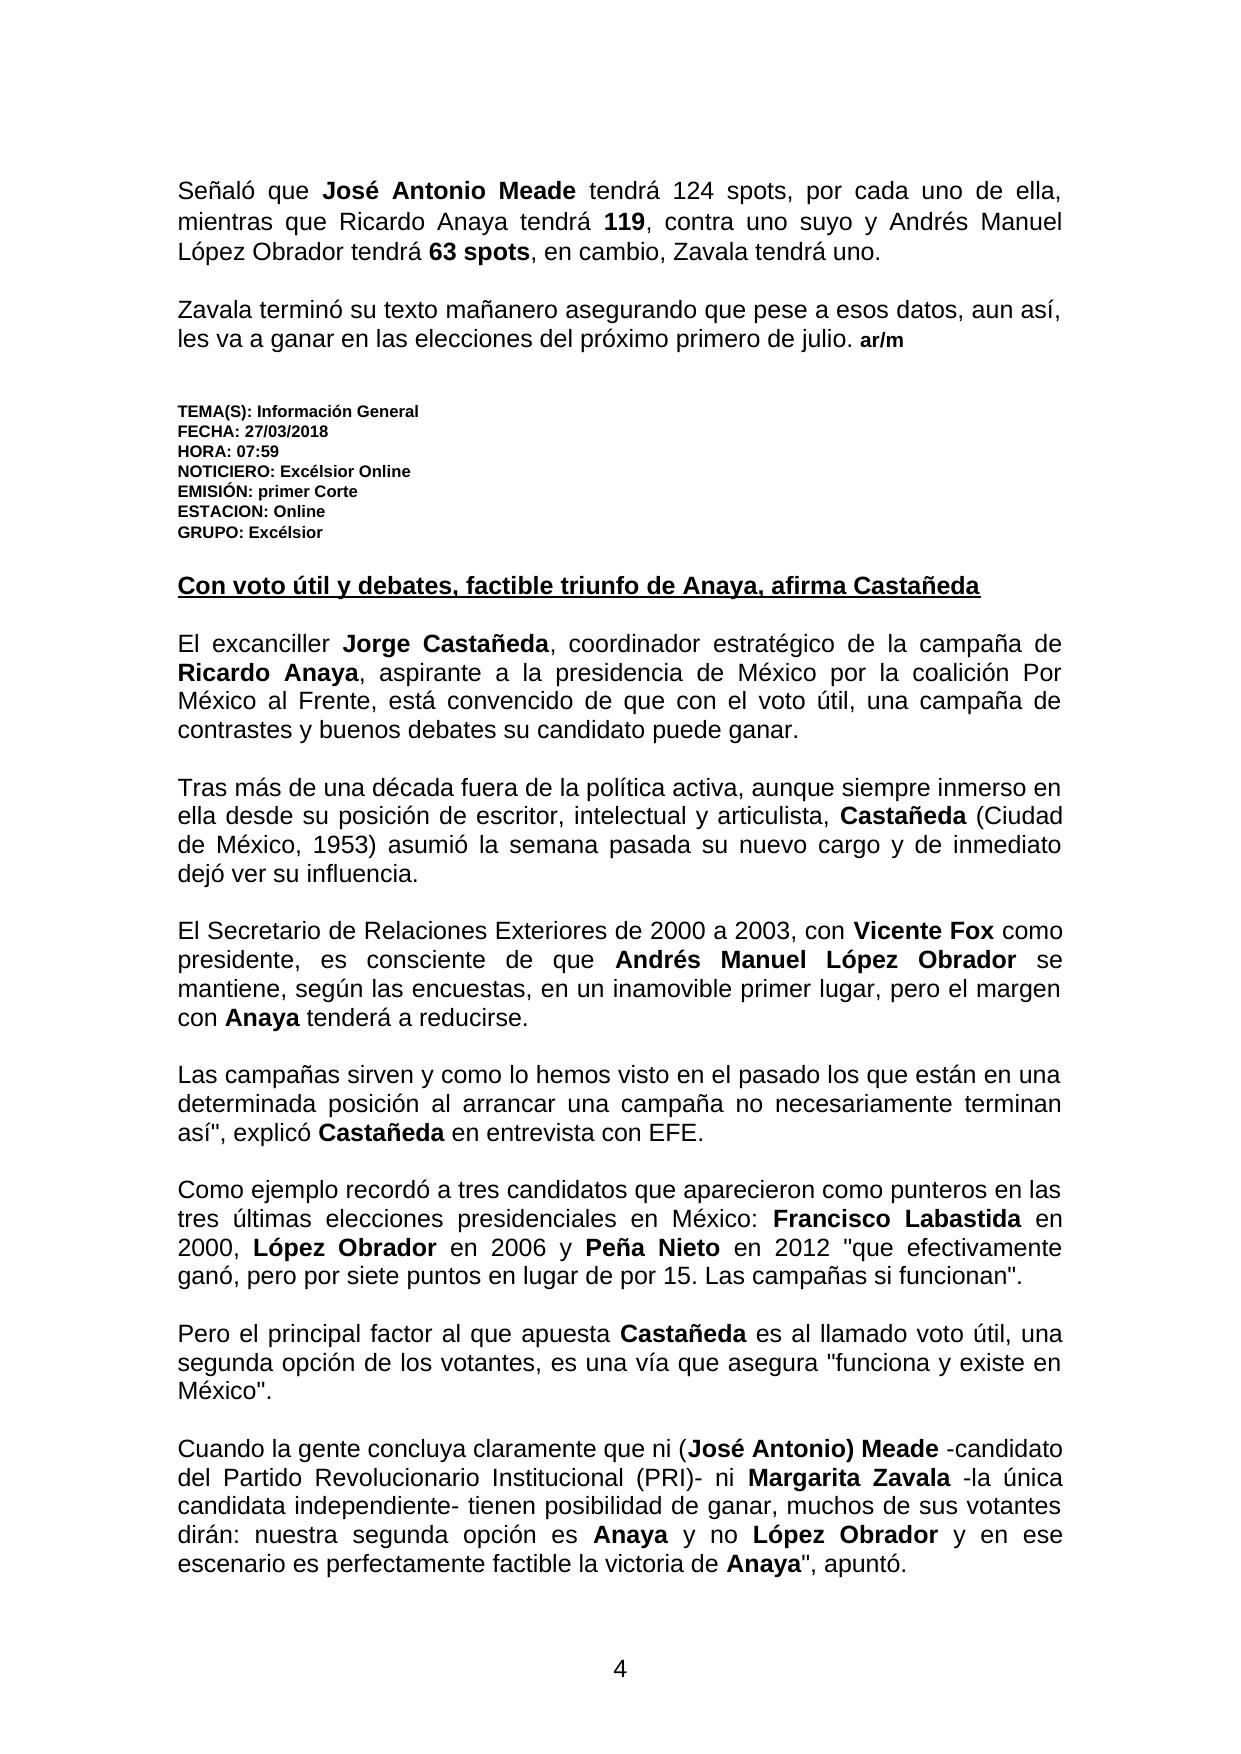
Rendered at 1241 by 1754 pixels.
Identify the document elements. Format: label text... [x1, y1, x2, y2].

text EMISIÓN: primer Corte [177, 482, 1063, 501]
text TEMA(S): Información General [177, 402, 1063, 421]
text Pero el principal factor al que apuesta Castañeda es al llamado voto útil, una segunda opción de los votantes, es una vía que asegura "funciona y existe en México". [177, 1319, 1063, 1405]
text ESTACION: Online [177, 502, 1063, 521]
text HORA: 07:59 [177, 442, 1063, 461]
text Zavala terminó su texto mañanero asegurando que pese a esos datos, aun así, les va a ganar en las elecciones del próximo primero de julio. ar/m [177, 295, 1063, 353]
text GRUPO: Excélsior [177, 522, 1063, 542]
text El Secretario de Relaciones Exteriores de 2000 a 2003, con Vicente Fox como presidente, es consciente de que Andrés Manuel López Obrador se mantiene, según las encuestas, en un inamovible primer lugar, pero el margen con Anaya tenderá a reducirse. [177, 916, 1063, 1031]
text Como ejemplo recordó a tres candidatos que aparecieron como punteros en las tres últimas elecciones presidenciales en México: Francisco Labastida en 2000, López Obrador en 2006 y Peña Nieto en 2012 "que efectivamente ganó, pero por siete puntos en lugar de por 15. Las campañas si funcionan". [177, 1175, 1063, 1290]
text Cuando la gente concluya claramente que ni (José Antonio) Meade -candidato del Partido Revolucionario Institucional (PRI)- ni Margarita Zavala -la única candidata independiente- tienen posibilidad de ganar, muchos de sus votantes dirán: nuestra segunda opción es Anaya y no López Obrador y en ese escenario es perfectamente factible la victoria de Anaya", apuntó. [177, 1434, 1063, 1577]
text El excanciller Jorge Castañeda, coordinador estratégico de la campaña de Ricardo Anaya, aspirante a la presidencia de México por la coalición Por México al Frente, está convencido de que con el voto útil, una campaña de contrastes y buenos debates su candidato puede ganar. [177, 629, 1063, 744]
text Las campañas sirven y como lo hemos visto en el pasado los que están en una determinada posición al arrancar una campaña no necesariamente terminan así", explicó Castañeda en entrevista con EFE. [177, 1060, 1063, 1146]
text Con voto útil y debates, factible triunfo de Anaya, afirma Castañeda [177, 571, 1063, 600]
text NOTICIERO: Excélsior Online [177, 462, 1063, 481]
text Tras más de una década fuera de la política activa, aunque siempre inmerso en ella desde su posición de escritor, intelectual y articulista, Castañeda (Ciudad de México, 1953) asumió la semana pasada su nuevo cargo y de inmediato dejó ver su influencia. [177, 772, 1063, 887]
text Señaló que José Antonio Meade tendrá 124 spots, por cada uno de ella, mientras que Ricardo Anaya tendrá 119, contra uno suyo y Andrés Manuel López Obrador tendrá 63 spots, en cambio, Zavala tendrá uno. [177, 176, 1063, 265]
text FECHA: 27/03/2018 [177, 422, 1063, 441]
